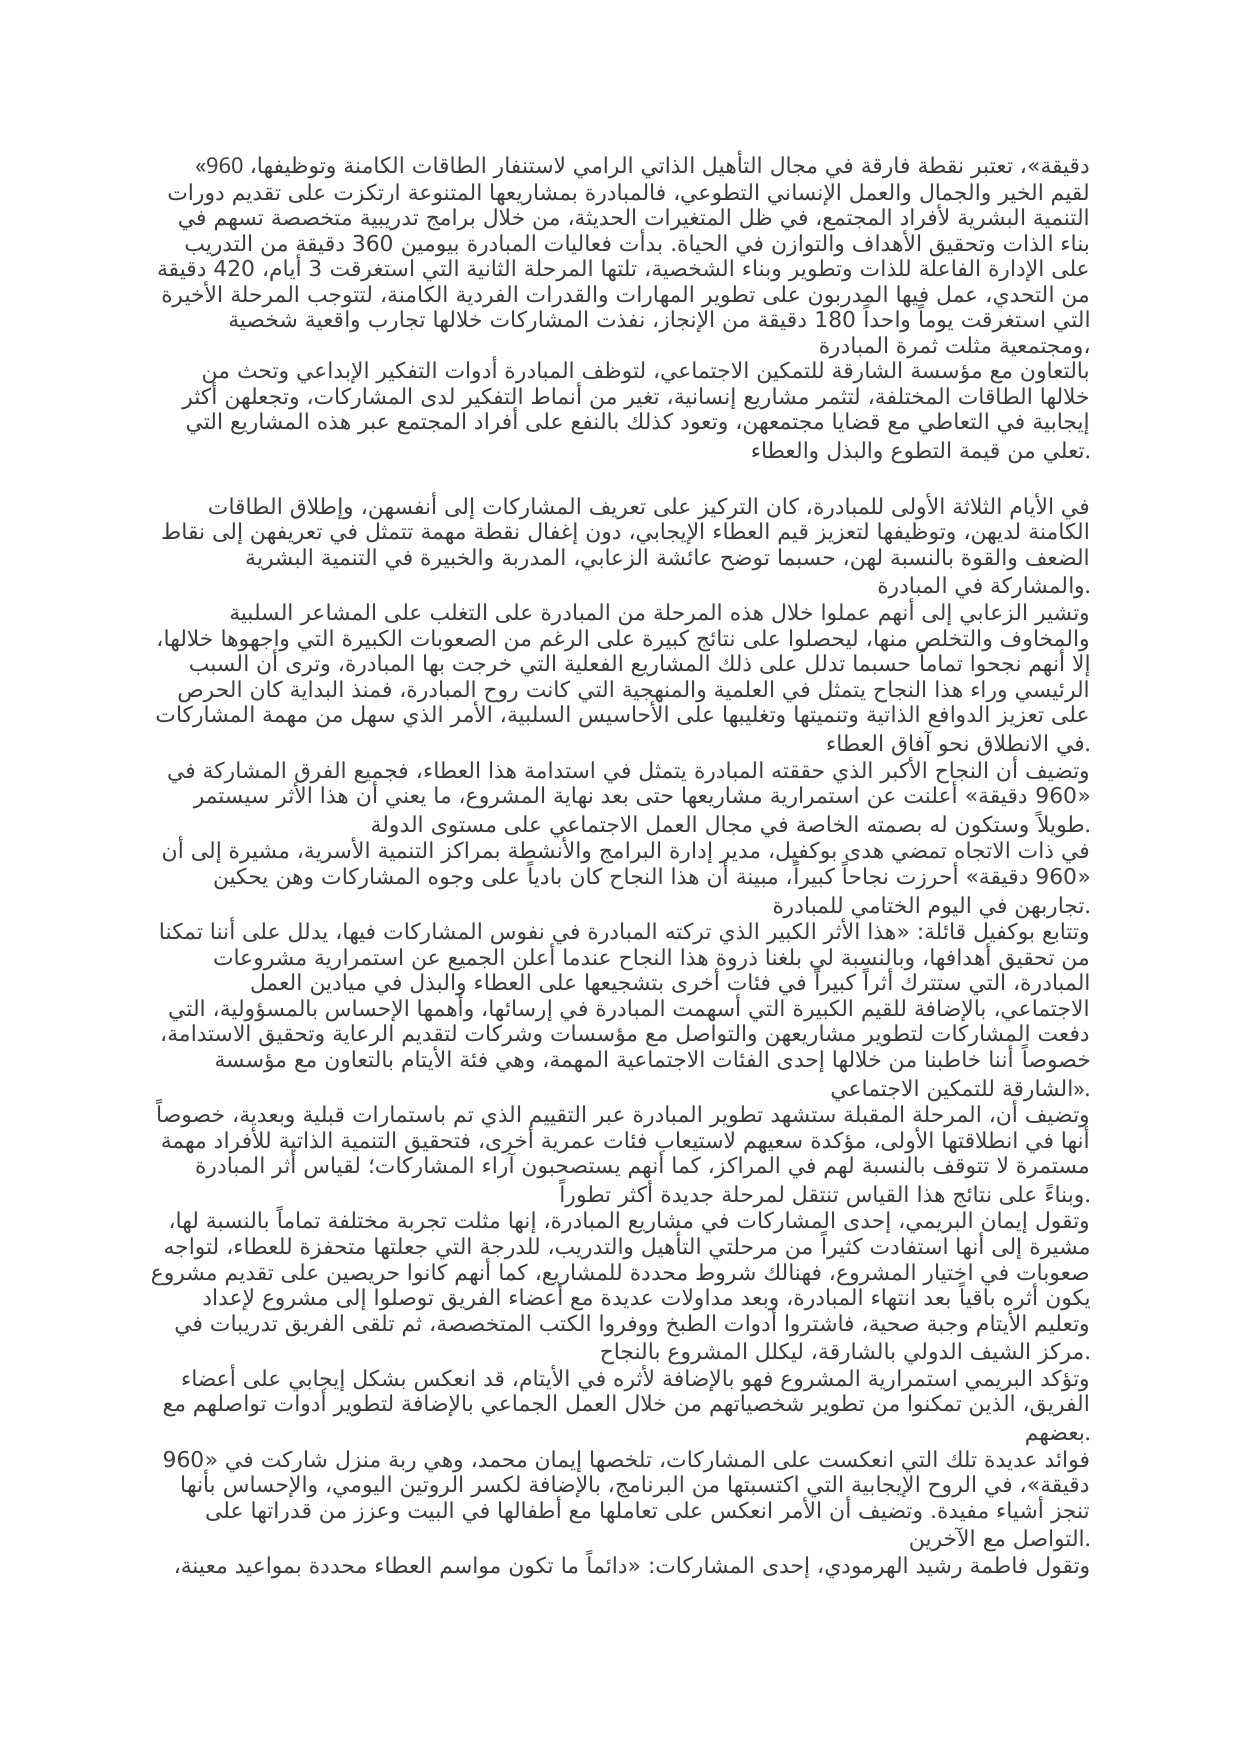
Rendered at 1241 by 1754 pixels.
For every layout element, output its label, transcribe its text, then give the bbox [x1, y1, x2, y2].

text «960 دقيقة»، تعتبر نقطة فارقة في مجال التأهيل الذاتي الرامي لاستنفار الطاقات الكامنة وتوظيفها، لقيم الخير والجمال والعمل الإنساني التطوعي، فالمبادرة بمشاريعها المتنوعة ارتكزت على تقديم دورات التنمية البشرية لأفراد المجتمع، في ظل المتغيرات الحديثة، من خلال برامج تدريبية متخصصة تسهم في بناء الذات وتحقيق الأهداف والتوازن في الحياة. بدأت فعاليات المبادرة بيومين 360 دقيقة من التدريب على الإدارة الفاعلة للذات وتطوير وبناء الشخصية، تلتها المرحلة الثانية التي استغرقت 3 أيام، 420 دقيقة من التحدي، عمل فيها المدربون على تطوير المهارات والقدرات الفردية الكامنة، لتتوجب المرحلة الأخيرة التي استغرقت يوماً واحداً 180 دقيقة من الإنجاز، نفذت المشاركات خلالها تجارب واقعية شخصية ومجتمعية مثلت ثمرة المبادرة، بالتعاون مع مؤسسة الشارقة للتمكين الاجتماعي، لتوظف المبادرة أدوات التفكير الإبداعي وتحث من خلالها الطاقات المختلفة، لتثمر مشاريع إنسانية، تغير من أنماط التفكير لدى المشاركات، وتجعلهن أكثر إيجابية في التعاطي مع قضايا مجتمعهن، وتعود كذلك بالنفع على أفراد المجتمع عبر هذه المشاريع التي تعلي من قيمة التطوع والبذل والعطاء. [150, 150, 1090, 465]
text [150, 494, 1090, 1579]
